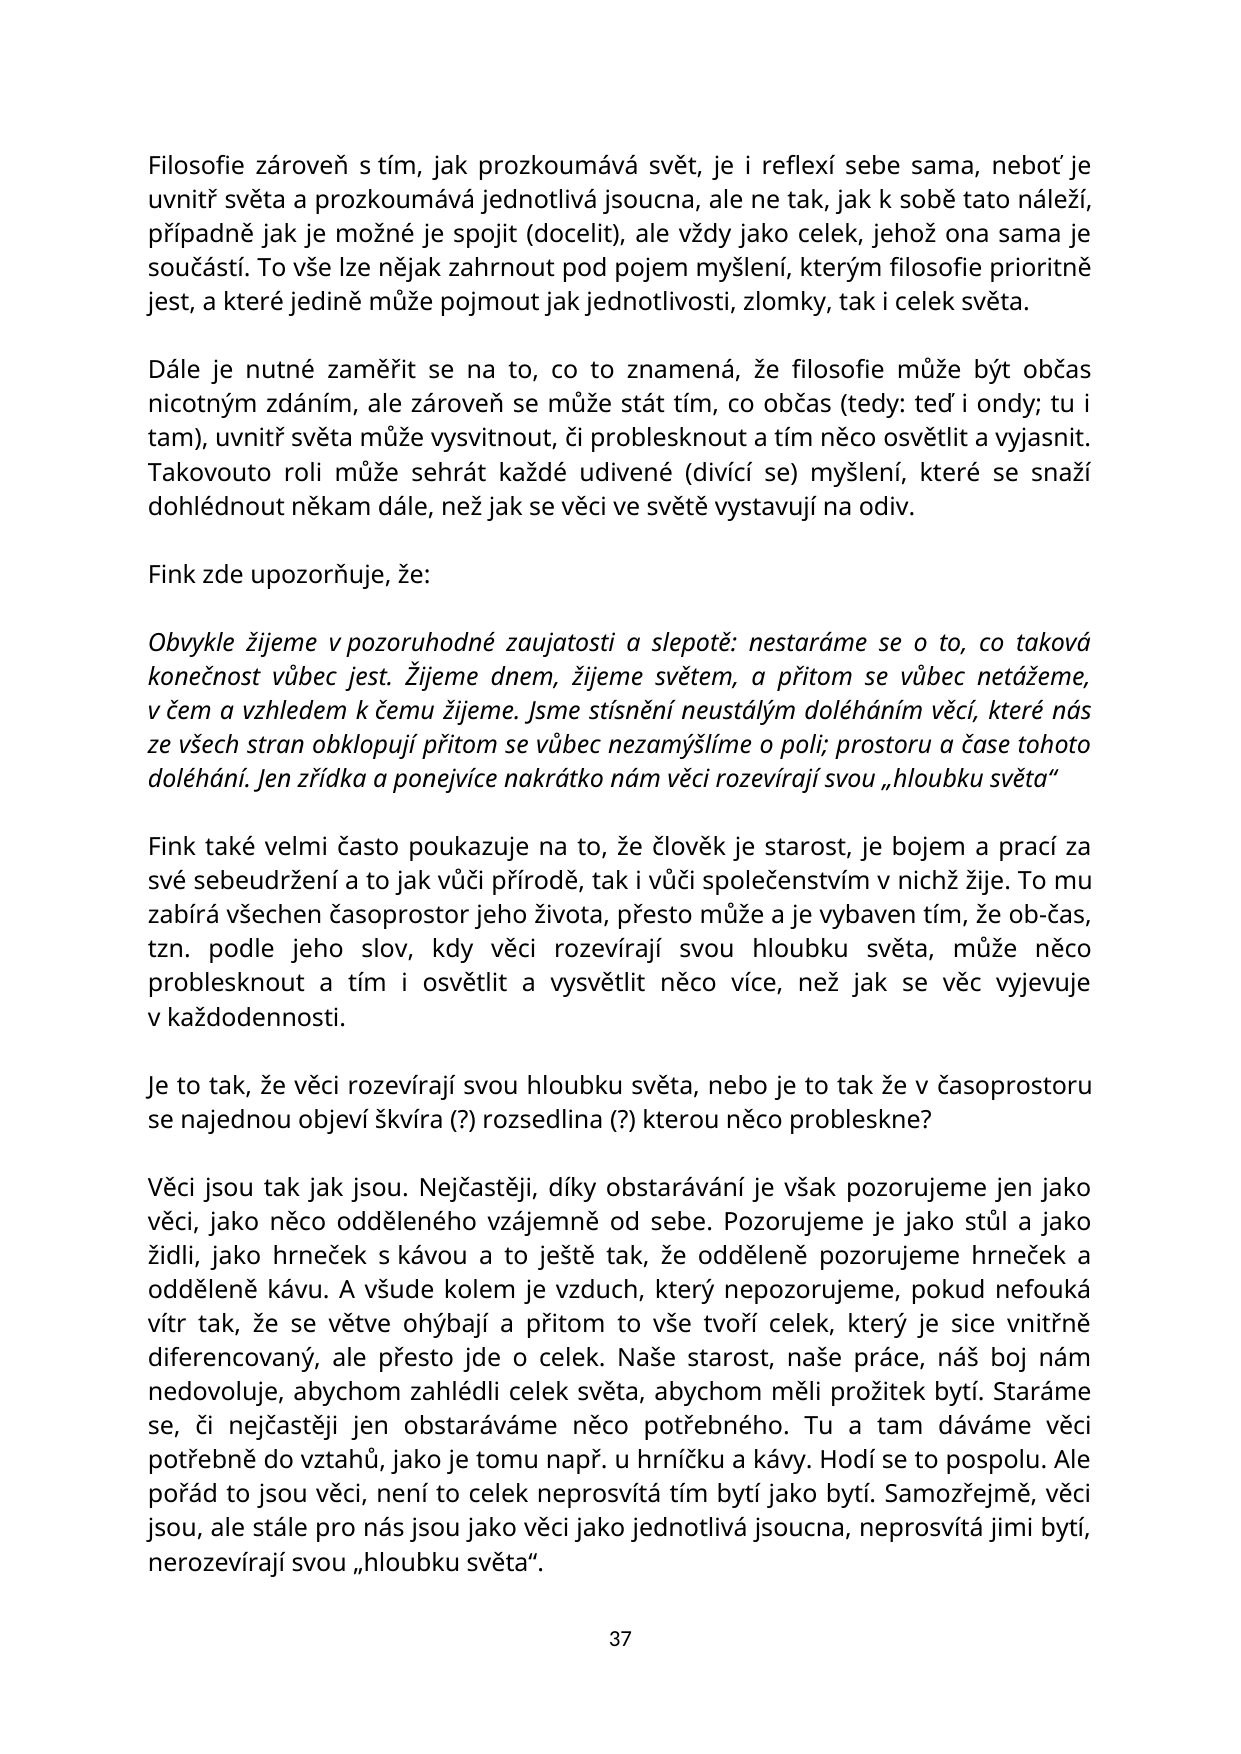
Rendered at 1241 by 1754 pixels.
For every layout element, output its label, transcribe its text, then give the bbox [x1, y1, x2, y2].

text Obvykle žijeme v pozoruhodné zaujatosti a slepotě: nestaráme se o to, co taková konečnost vůbec jest. Žijeme dnem, žijeme světem, a přitom se vůbec netážeme, v čem a vzhledem k čemu žijeme. Jsme stísnění neustálým doléháním věcí, které nás ze všech stran obklopují přitom se vůbec nezamýšlíme o poli; prostoru a čase tohoto doléhání. Jen zřídka a ponejvíce nakrátko nám věci rozevírají svou „hloubku světa“ [148, 624, 1093, 795]
text Dále je nutné zaměřit se na to, co to znamená, že filosofie může být občas nicotným zdáním, ale zároveň se může stát tím, co občas (tedy: teď i ondy; tu i tam), uvnitř světa může vysvitnout, či problesknout a tím něco osvětlit a vyjasnit. Takovouto roli může sehrát každé udivené (divící se) myšlení, které se snaží dohlédnout někam dále, než jak se věci ve světě vystavují na odiv. [148, 352, 1093, 522]
text Fink také velmi často poukazuje na to, že člověk je starost, je bojem a prací za své sebeudržení a to jak vůči přírodě, tak i vůči společenstvím v nichž žije. To mu zabírá všechen časoprostor jeho života, přesto může a je vybaven tím, že ob-čas, tzn. podle jeho slov, kdy věci rozevírají svou hloubku světa, může něco problesknout a tím i osvětlit a vysvětlit něco více, než jak se věc vyjevuje v každodennosti. [148, 829, 1093, 1033]
text Filosofie zároveň s tím, jak prozkoumává svět, je i reflexí sebe sama, neboť je uvnitř světa a prozkoumává jednotlivá jsoucna, ale ne tak, jak k sobě tato náleží, případně jak je možné je spojit (docelit), ale vždy jako celek, jehož ona sama je součástí. To vše lze nějak zahrnout pod pojem myšlení, kterým filosofie prioritně jest, a které jedině může pojmout jak jednotlivosti, zlomky, tak i celek světa. [148, 148, 1093, 318]
text Věci jsou tak jak jsou. Nejčastěji, díky obstarávání je však pozorujeme jen jako věci, jako něco odděleného vzájemně od sebe. Pozorujeme je jako stůl a jako židli, jako hrneček s kávou a to ještě tak, že odděleně pozorujeme hrneček a odděleně kávu. A všude kolem je vzduch, který nepozorujeme, pokud nefouká vítr tak, že se větve ohýbají a přitom to vše tvoří celek, který je sice vnitřně diferencovaný, ale přesto jde o celek. Naše starost, naše práce, náš boj nám nedovoluje, abychom zahlédli celek světa, abychom měli prožitek bytí. Staráme se, či nejčastěji jen obstaráváme něco potřebného. Tu a tam dáváme věci potřebně do vztahů, jako je tomu např. u hrníčku a kávy. Hodí se to pospolu. Ale pořád to jsou věci, není to celek neprosvítá tím bytí jako bytí. Samozřejmě, věci jsou, ale stále pro nás jsou jako věci jako jednotlivá jsoucna, neprosvítá jimi bytí, nerozevírají svou „hloubku světa“. [148, 1169, 1093, 1578]
text Fink zde upozorňuje, že: [148, 556, 1093, 590]
text Je to tak, že věci rozevírají svou hloubku světa, nebo je to tak že v časoprostoru se najednou objeví škvíra (?) rozsedlina (?) kterou něco probleskne? [148, 1067, 1093, 1135]
